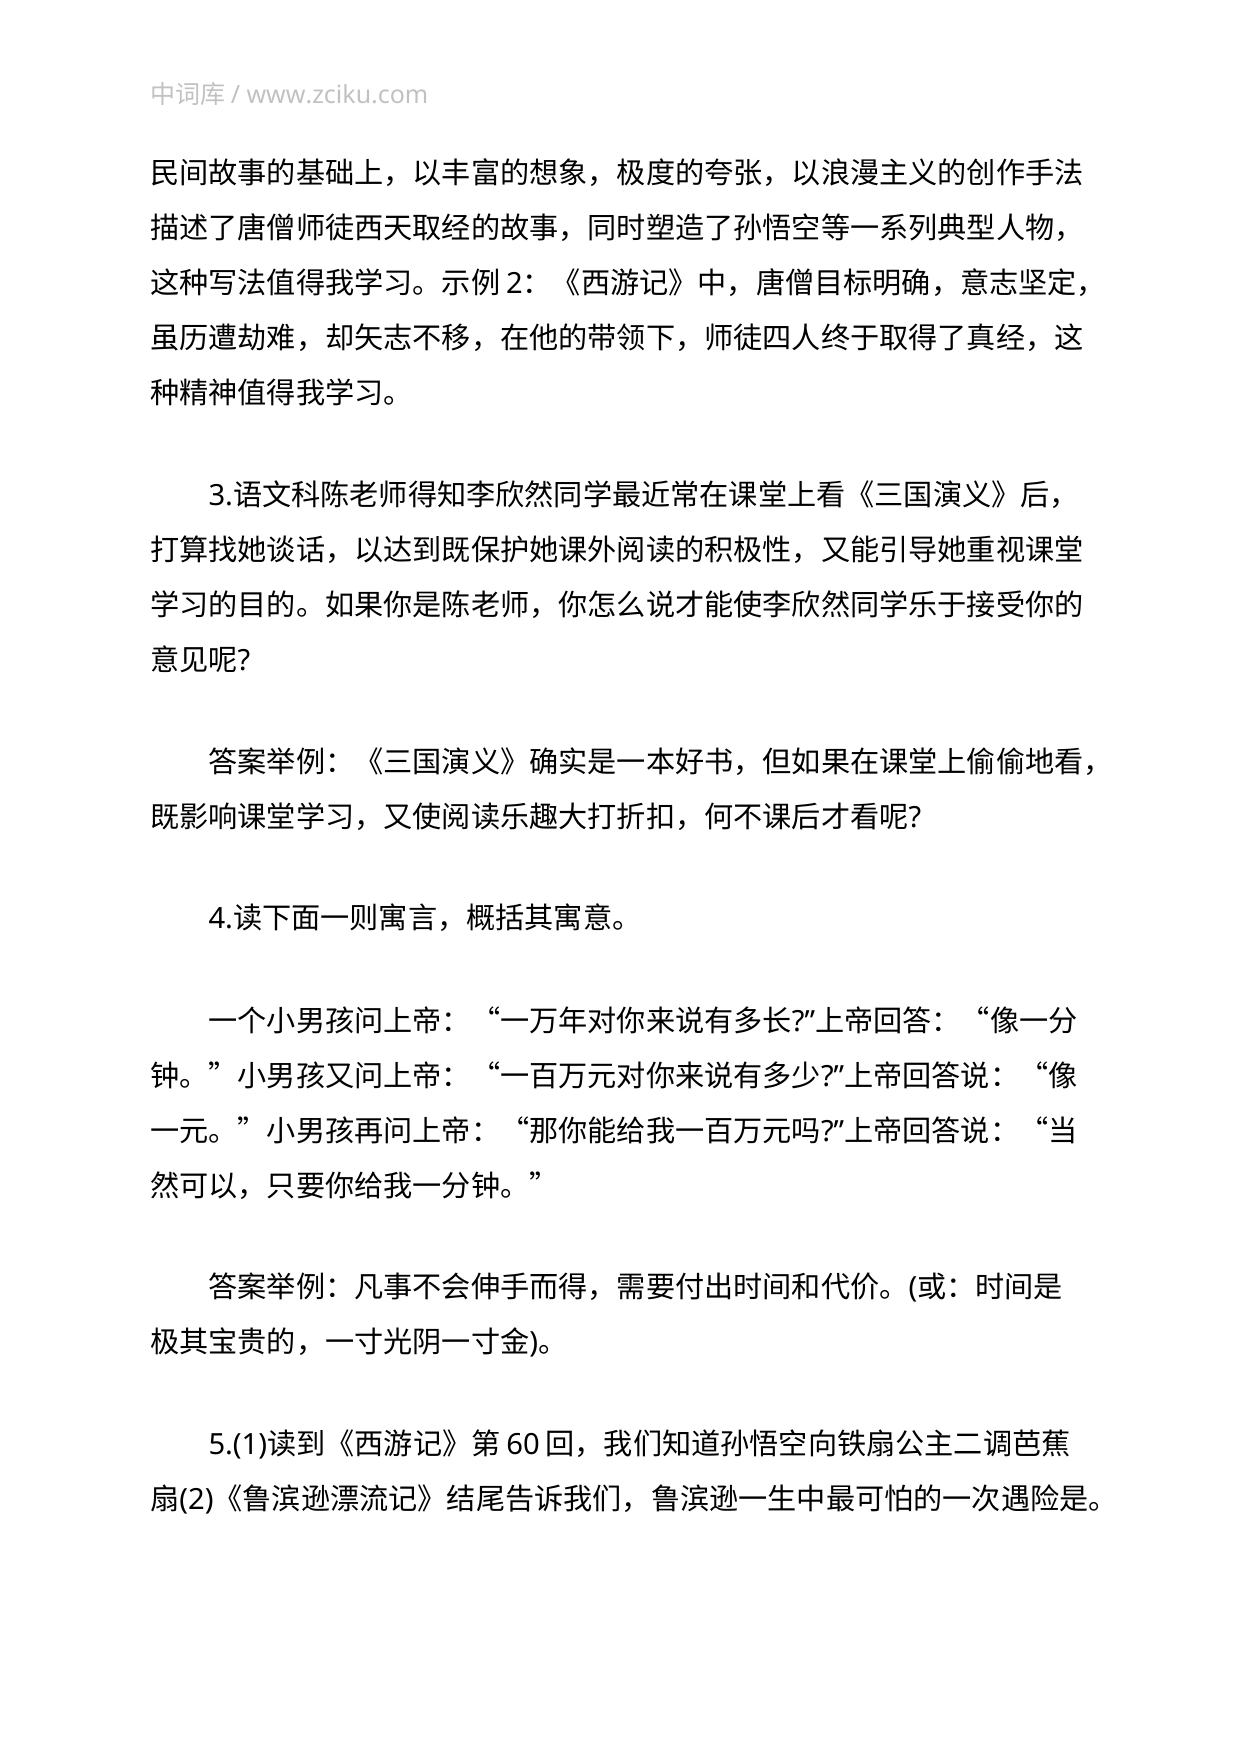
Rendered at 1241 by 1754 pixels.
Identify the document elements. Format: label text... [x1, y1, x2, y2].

text 答案举例：凡事不会伸手而得，需要付出时间和代价。(或：时间是极其宝贵的，一寸光阴一寸金)。 [150, 1264, 1090, 1361]
text 4.读下面一则寓言，概括其寓意。 [150, 895, 1090, 937]
text 3.语文科陈老师得知李欣然同学最近常在课堂上看《三国演义》后，打算找她谈话，以达到既保护她课外阅读的积极性，又能引导她重视课堂学习的目的。如果你是陈老师，你怎么说才能使李欣然同学乐于接受你的意见呢? [150, 471, 1090, 679]
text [150, 150, 1090, 412]
text 5.(1)读到《西游记》第60回，我们知道孙悟空向铁扇公主二调芭蕉扇(2)《鲁滨逊漂流记》结尾告诉我们，鲁滨逊一生中最可怕的一次遇险是。 [150, 1421, 1090, 1518]
text 答案举例：《三国演义》确实是一本好书，但如果在课堂上偷偷地看，既影响课堂学习，又使阅读乐趣大打折扣，何不课后才看呢? [150, 738, 1090, 836]
text 一个小男孩问上帝：“一万年对你来说有多长?”上帝回答：“像一分钟。”小男孩又问上帝：“一百万元对你来说有多少?”上帝回答说：“像一元。”小男孩再问上帝：“那你能给我一百万元吗?”上帝回答说：“当然可以，只要你给我一分钟。” [150, 997, 1090, 1204]
